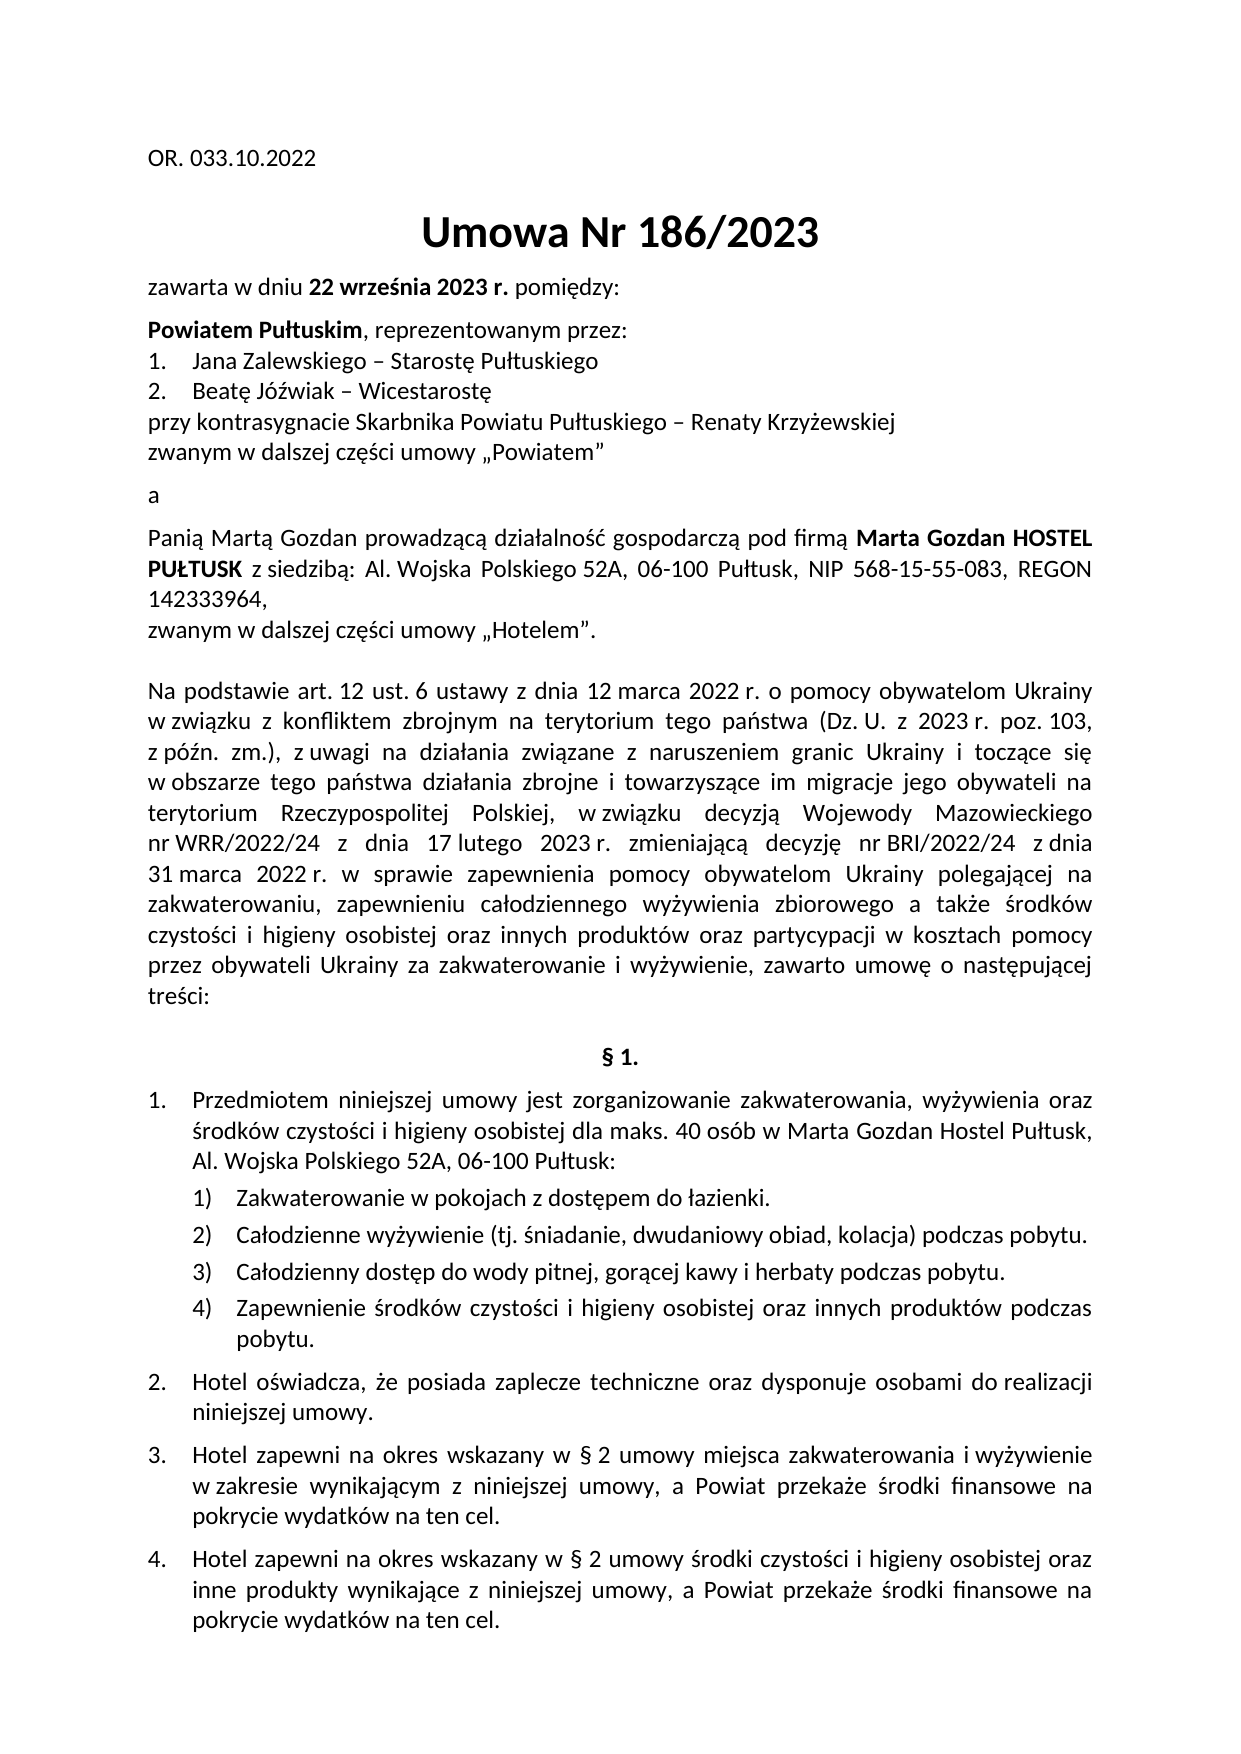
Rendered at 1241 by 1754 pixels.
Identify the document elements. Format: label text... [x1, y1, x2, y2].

text zwanym w dalszej części umowy „Powiatem” [148, 436, 1092, 467]
list Całodzienne wyżywienie (tj. śniadanie, dwudaniowy obiad, kolacja) podczas pobytu. [192, 1219, 1092, 1249]
list Przedmiotem niniejszej umowy jest zorganizowanie zakwaterowania, wyżywienia oraz środków czystości i higieny osobistej dla maks. 40 osób w Marta Gozdan Hostel Pułtusk, Al. Wojska Polskiego 52A, 06-100 Pułtusk: [148, 1084, 1092, 1176]
text Panią Martą Gozdan prowadzącą działalność gospodarczą pod firmą Marta Gozdan HOSTEL PUŁTUSK z siedzibą: Al. Wojska Polskiego 52A, 06-100 Pułtusk, NIP 568-15-55-083, REGON 142333964, [148, 522, 1092, 614]
text OR. 033.10.2022 [148, 142, 1092, 172]
list Zakwaterowanie w pokojach z dostępem do łazienki. [192, 1182, 1092, 1213]
text Na podstawie art. 12 ust. 6 ustawy z dnia 12 marca 2022 r. o pomocy obywatelom Ukrainy w związku z konfliktem zbrojnym na terytorium tego państwa (Dz. U. z 2023 r. poz. 103, z późn. zm.), z uwagi na działania związane z naruszeniem granic Ukrainy i toczące się w obszarze tego państwa działania zbrojne i towarzyszące im migracje jego obywateli na terytorium Rzeczypospolitej Polskiej, w związku decyzją Wojewody Mazowieckiego nr WRR/2022/24 z dnia 17 lutego 2023 r. zmieniającą decyzję nr BRI/2022/24 z dnia 31 marca 2022 r. w sprawie zapewnienia pomocy obywatelom Ukrainy polegającej na zakwaterowaniu, zapewnieniu całodziennego wyżywienia zbiorowego a także środków czystości i higieny osobistej oraz innych produktów oraz partycypacji w kosztach pomocy przez obywateli Ukrainy za zakwaterowanie i wyżywienie, zawarto umowę o następującej treści: [148, 675, 1092, 1011]
list Hotel oświadcza, że posiada zaplecze techniczne oraz dysponuje osobami do realizacji niniejszej umowy. [148, 1366, 1092, 1427]
list Hotel zapewni na okres wskazany w § 2 umowy środki czystości i higieny osobistej oraz inne produkty wynikające z niniejszej umowy, a Powiat przekaże środki finansowe na pokrycie wydatków na ten cel. [148, 1543, 1092, 1635]
text Powiatem Pułtuskim, reprezentowanym przez: [148, 314, 1092, 345]
list Jana Zalewskiego – Starostę Pułtuskiego [148, 345, 1092, 375]
text przy kontrasygnacie Skarbnika Powiatu Pułtuskiego – Renaty Krzyżewskiej [148, 406, 1092, 436]
text a [148, 479, 1092, 510]
text § 1. [148, 1041, 1092, 1072]
list Hotel zapewni na okres wskazany w § 2 umowy miejsca zakwaterowania i wyżywienie w zakresie wynikającym z niniejszej umowy, a Powiat przekaże środki finansowe na pokrycie wydatków na ten cel. [148, 1439, 1092, 1531]
text zawarta w dniu 22 września 2023 r. pomiędzy: [148, 271, 1092, 302]
text Umowa Nr 186/2023 [148, 203, 1092, 259]
text zwanym w dalszej części umowy „Hotelem”. [148, 614, 1092, 644]
list Beatę Jóźwiak – Wicestarostę [148, 375, 1092, 406]
list Całodzienny dostęp do wody pitnej, gorącej kawy i herbaty podczas pobytu. [192, 1256, 1092, 1286]
list Zapewnienie środków czystości i higieny osobistej oraz innych produktów podczas pobytu. [192, 1292, 1092, 1353]
